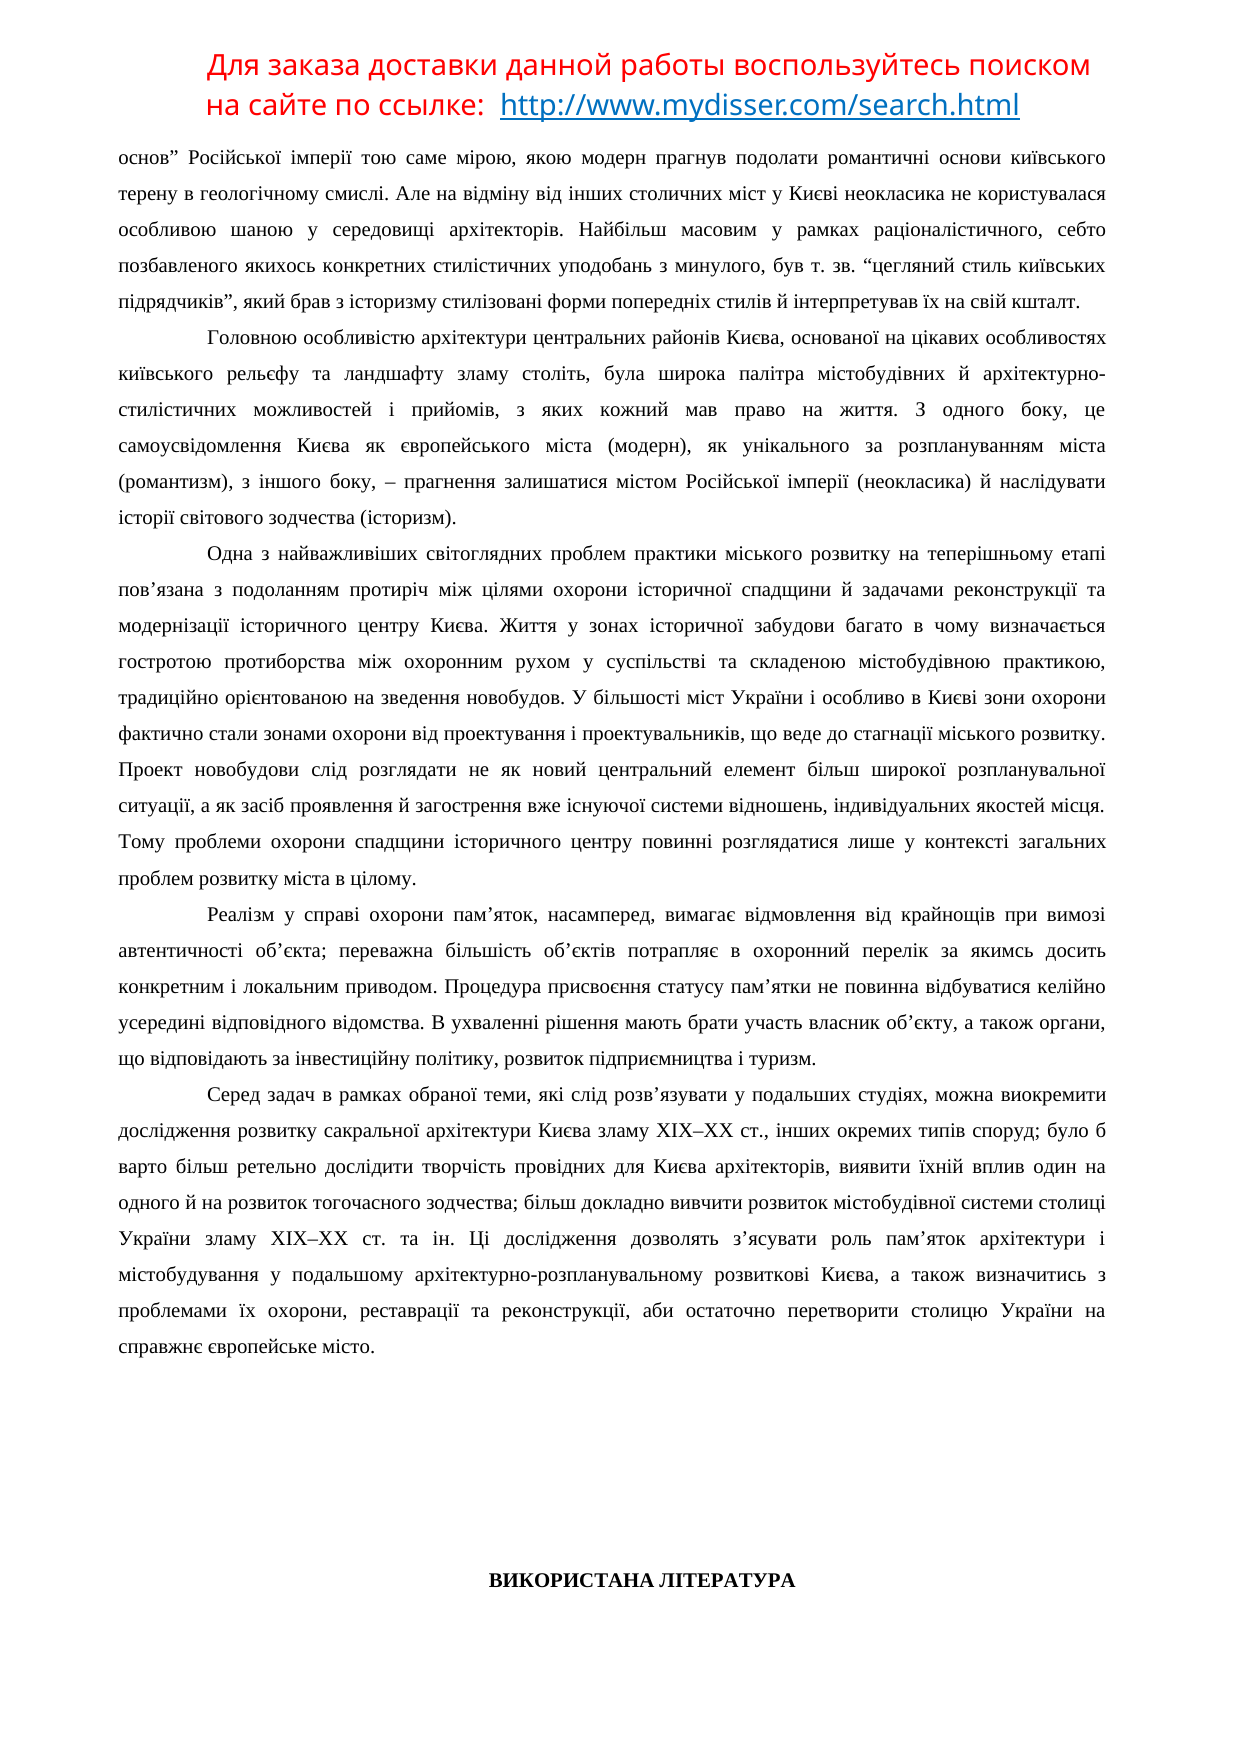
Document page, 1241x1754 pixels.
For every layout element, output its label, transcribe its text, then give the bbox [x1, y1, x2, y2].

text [118, 144, 1107, 313]
text ВИКОРИСТАНА ЛІТЕРАТУРА [118, 1568, 1107, 1592]
text Реалізм у справі охорони пам’яток, насамперед, вимагає відмовлення від крайнощів при вимозі автентичності об’єкта; переважна більшість об’єктів потрапляє в охоронний перелік за якимсь досить конкретним і локальним приводом. Процедура присвоєння статусу пам’ятки не повинна відбуватися келійно усередині відповідного відомства. В ухваленні рішення мають брати участь власник об’єкту, а також органи, що відповідають за інвестиційну політику, розвиток підприємництва і туризм. [118, 901, 1107, 1070]
text Головною особливістю архітектури центральних районів Києва, основаної на цікавих особливостях київського рельєфу та ландшафту зламу століть, була широка палітра містобудівних й архітектурно-стилістичних можливостей і прийомів, з яких кожний мав право на життя. З одного боку, це самоусвідомлення Києва як європейського міста (модерн), як унікального за розплануванням міста (романтизм), з іншого боку, – прагнення залишатися містом Російської імперії (неокласика) й наслідувати історії світового зодчества (історизм). [118, 325, 1107, 529]
text Одна з найважливіших світоглядних проблем практики міського розвитку на теперішньому етапі пов’язана з подоланням протиріч між цілями охорони історичної спадщини й задачами реконструкції та модернізації історичного центру Києва. Життя у зонах історичної забудови багато в чому визначається гостротою протиборства між охоронним рухом у суспільстві та складеною містобудівною практикою, традиційно орієнтованою на зведення новобудов. У більшості міст України і особливо в Києві зони охорони фактично стали зонами охорони від проектування і проектувальників, що веде до стагнації міського розвитку. Проект новобудови слід розглядати не як новий центральний елемент більш широкої розпланувальної ситуації, а як засіб проявлення й загострення вже існуючої системи відношень, індивідуальних якостей місця. Тому проблеми охорони спадщини історичного центру повинні розглядатися лише у контексті загальних проблем розвитку міста в цілому. [118, 541, 1107, 889]
text Серед задач в рамках обраної теми, які слід розв’язувати у подальших студіях, можна виокремити дослідження розвитку сакральної архітектури Києва зламу XIX–XX ст., інших окремих типів споруд; було б варто більш ретельно дослідити творчість провідних для Києва архітекторів, виявити їхній вплив один на одного й на розвиток тогочасного зодчества; більш докладно вивчити розвиток містобудівної системи столиці України зламу XIX–XX ст. та ін. Ці дослідження дозволять з’ясувати роль пам’яток архітектури і містобудування у подальшому архітектурно-розпланувальному розвиткові Києва, а також визначитись з проблемами їх охорони, реставрації та реконструкції, аби остаточно перетворити столицю України на справжнє європейське місто. [118, 1082, 1107, 1358]
